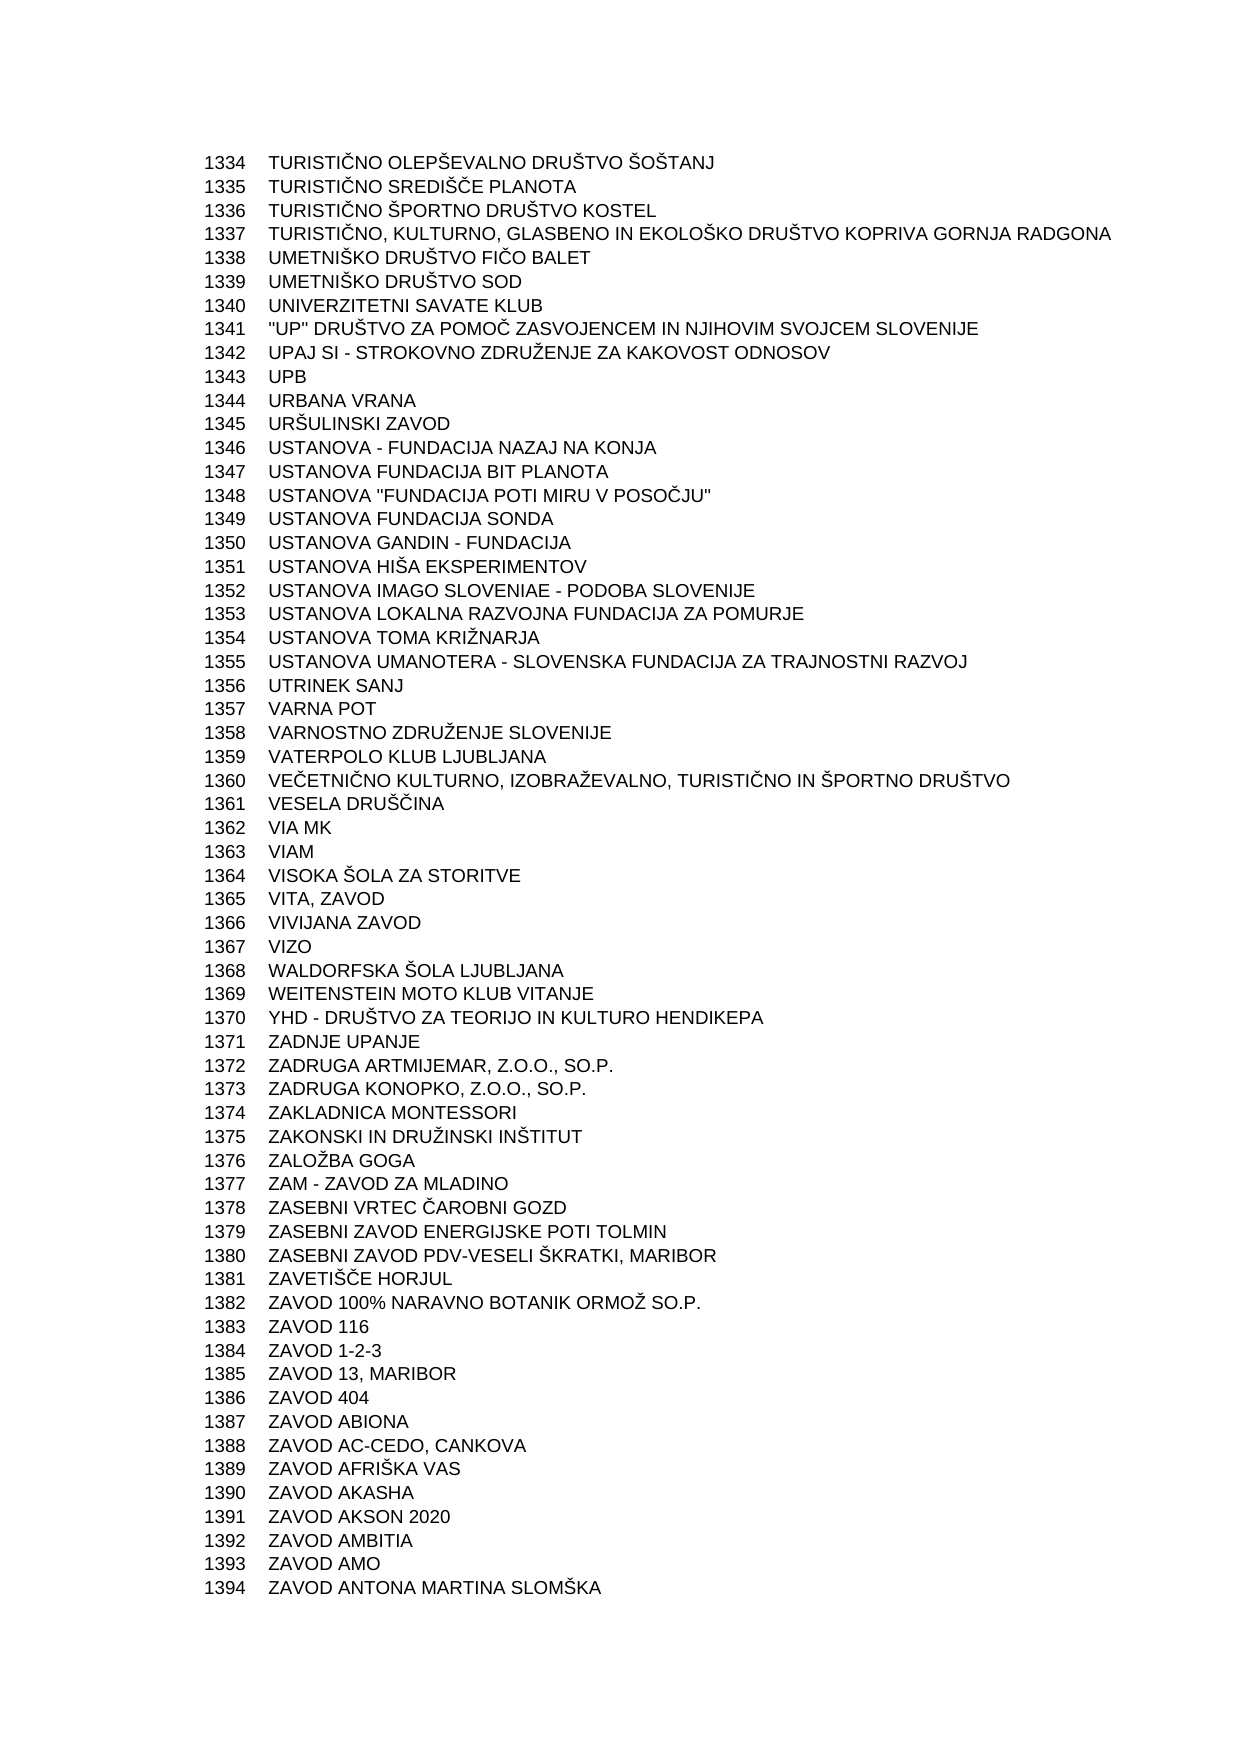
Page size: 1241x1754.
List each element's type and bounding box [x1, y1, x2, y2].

table_cell [148, 148, 1240, 1598]
